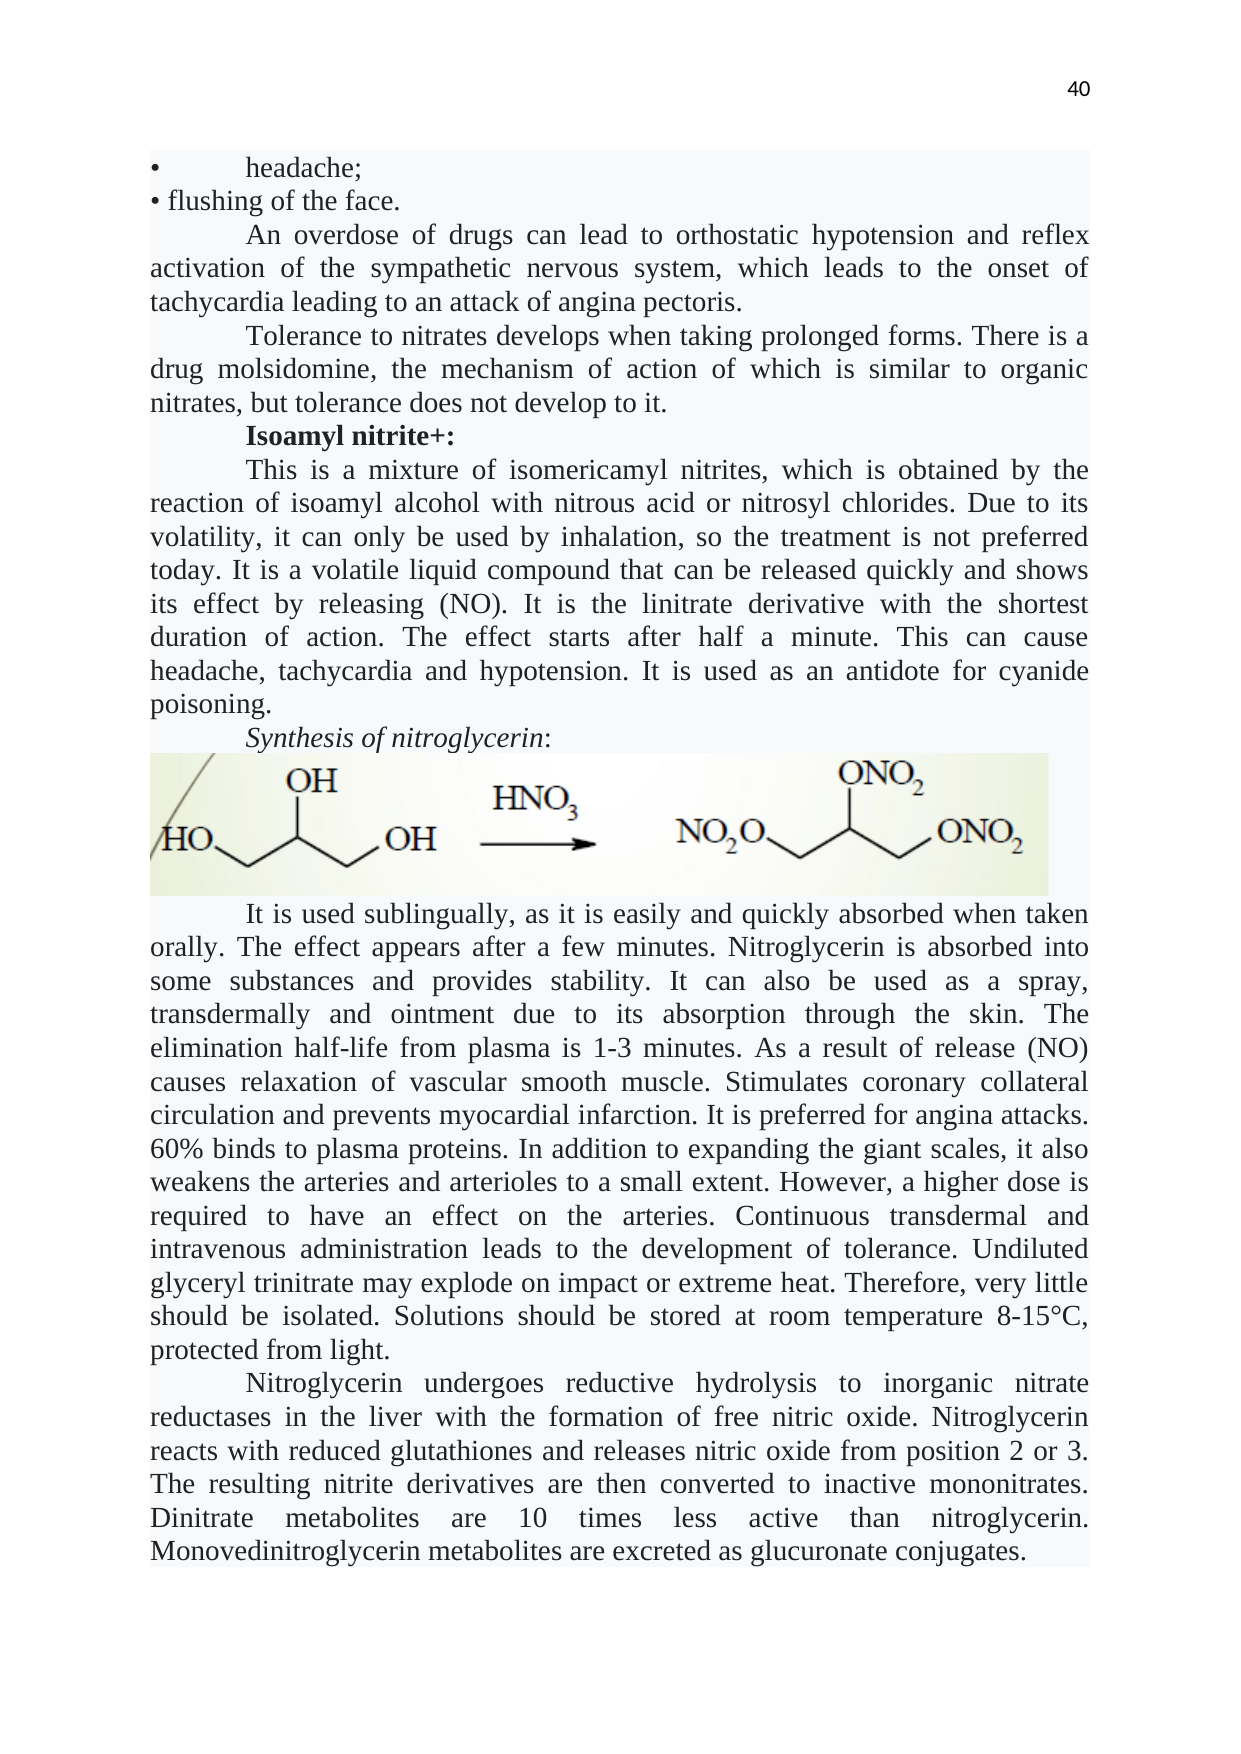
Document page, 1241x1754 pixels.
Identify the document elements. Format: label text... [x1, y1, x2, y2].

text Synthesis of nitroglycerin: [150, 720, 1090, 754]
text Tolerance to nitrates develops when taking prolonged forms. There is a drug molsidomine, the mechanism of action of which is similar to organic nitrates, but tolerance does not develop to it. [150, 318, 1090, 418]
text It is used sublingually, as it is easily and quickly absorbed when taken orally. The effect appears after a few minutes. Nitroglycerin is absorbed into some substances and provides stability. It can also be used as a spray, transdermally and ointment due to its absorption through the skin. The elimination half-life from plasma is 1-3 minutes. As a result of release (NO) causes relaxation of vascular smooth muscle. Stimulates coronary collateral circulation and prevents myocardial infarction. It is preferred for angina attacks. 60% binds to plasma proteins. In addition to expanding the giant scales, it also weakens the arteries and arterioles to a small extent. However, a higher dose is required to have an effect on the arteries. Continuous transdermal and intravenous administration leads to the development of tolerance. Undiluted glyceryl trinitrate may explode on impact or extreme heat. Therefore, very little should be isolated. Solutions should be stored at room temperature 8-15°C, protected from light. [150, 896, 1090, 1366]
text An overdose of drugs can lead to orthostatic hypotension and reflex activation of the sympathetic nervous system, which leads to the onset of tachycardia leading to an attack of angina pectoris. [150, 217, 1090, 318]
text This is a mixture of isomericamyl nitrites, which is obtained by the reaction of isoamyl alcohol with nitrous acid or nitrosyl chlorides. Due to its volatility, it can only be used by inhalation, so the treatment is not preferred today. It is a volatile liquid compound that can be released quickly and shows its effect by releasing (NO). It is the linitrate derivative with the shortest duration of action. The effect starts after half a minute. This can cause headache, tachycardia and hypotension. It is used as an antidote for cyanide poisoning. [150, 452, 1090, 720]
text Nitroglycerin undergoes reductive hydrolysis to inorganic nitrate reductases in the liver with the formation of free nitric oxide. Nitroglycerin reacts with reduced glutathiones and releases nitric oxide from position 2 or 3. The resulting nitrite derivatives are then converted to inactive mononitrates. Dinitrate metabolites are 10 times less active than nitroglycerin. Monovedinitroglycerin metabolites are excreted as glucuronate conjugates. [150, 1366, 1090, 1567]
text • headache; [150, 150, 1090, 183]
text Isoamyl nitrite+: [150, 418, 1090, 452]
text • flushing of the face. [150, 183, 1090, 217]
